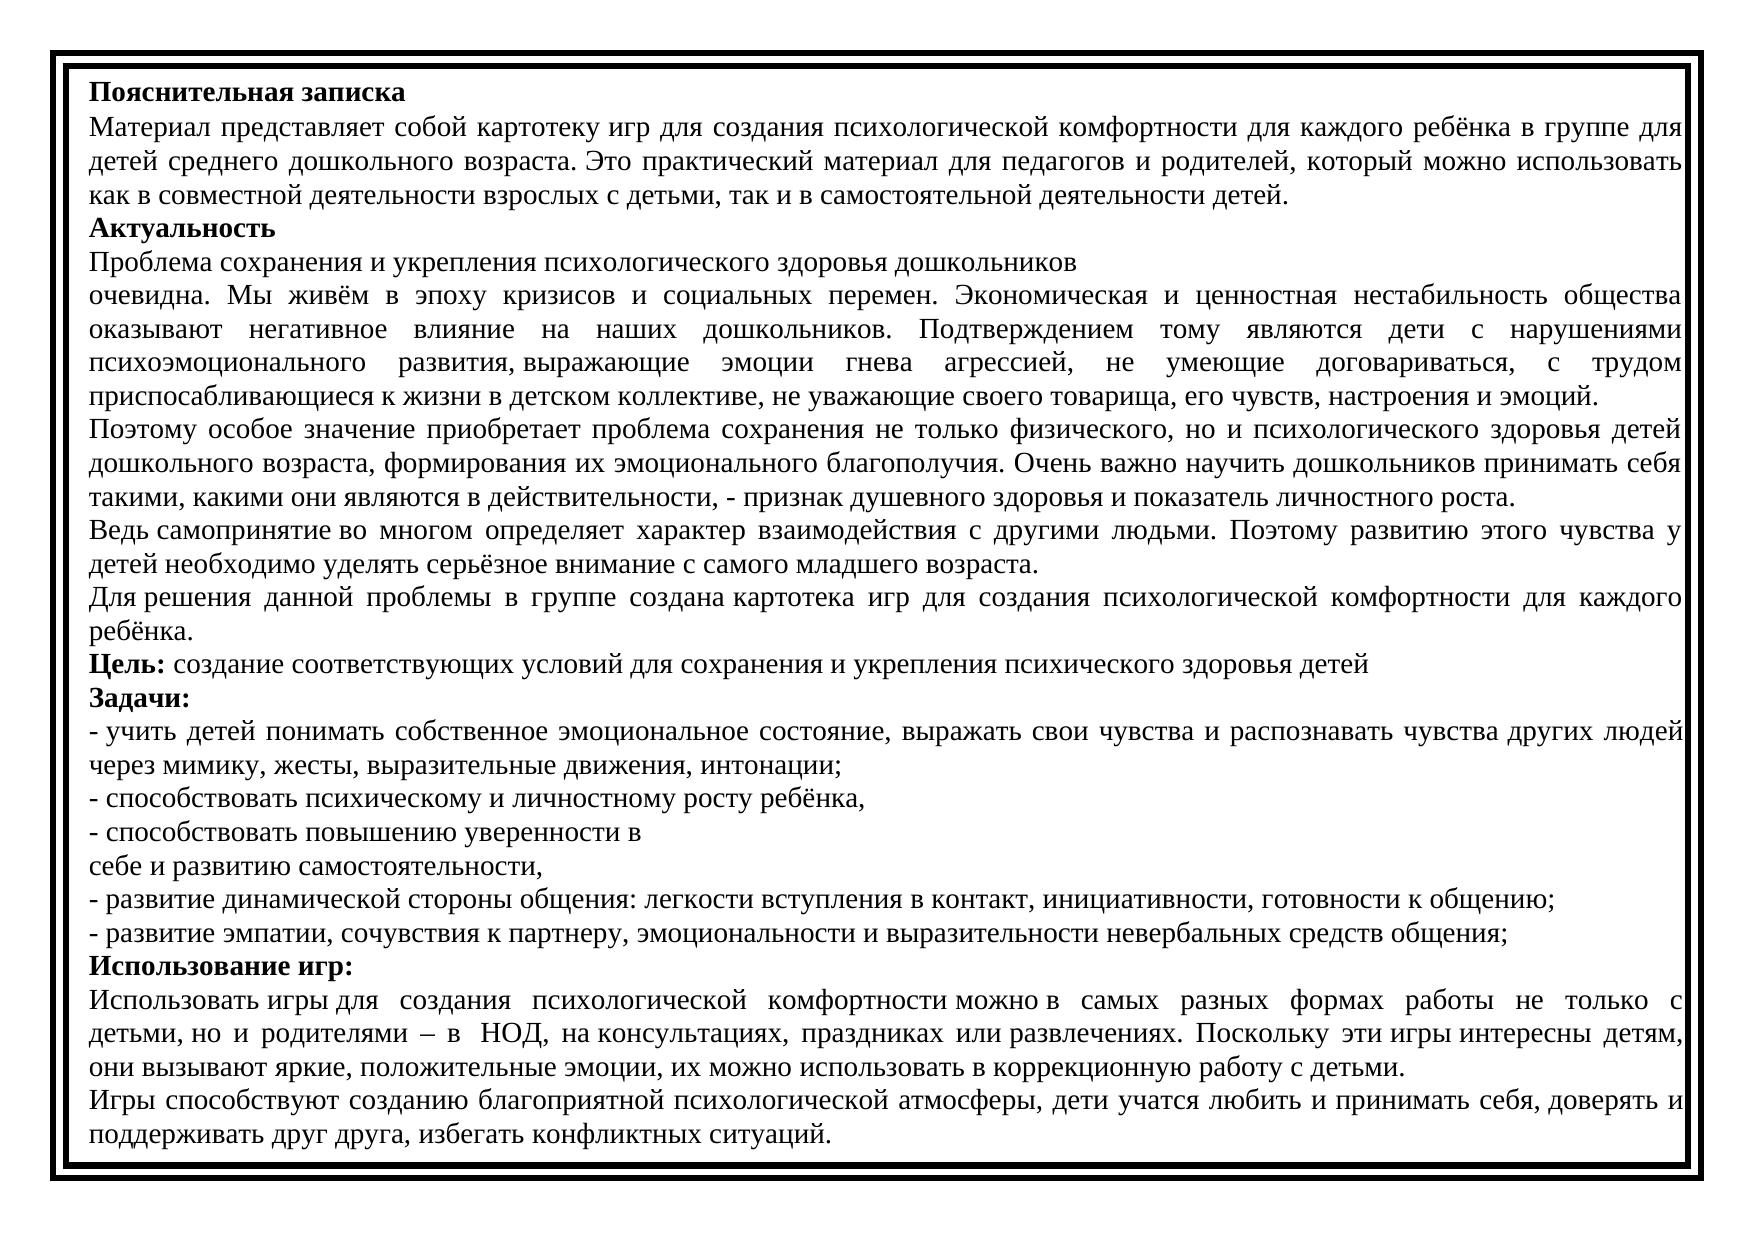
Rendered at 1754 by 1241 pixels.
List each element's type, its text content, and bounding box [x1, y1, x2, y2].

text очевидна. Мы живём в эпоху кризисов и социальных перемен. Экономическая и ценностная нестабильность общества оказывают негативное влияние на наших дошкольников. Подтверждением тому являются дети с нарушениями психоэмоционального развития, выражающие эмоции гнева агрессией, не умеющие договариваться, с трудом приспосабливающиеся к жизни в детском коллективе, не уважающие своего товарища, его чувств, настроения и эмоций. [88, 277, 1683, 412]
text Пояснительная записка [88, 74, 1683, 107]
text - развитие эмпатии, сочувствия к партнеру, эмоциональности и выразительности невербальных средств общения; [88, 915, 1683, 948]
text - способствовать повышению уверенности в [88, 814, 1683, 848]
text - учить детей понимать собственное эмоциональное состояние, выражать свои чувства и распознавать чувства других людей через мимику, жесты, выразительные движения, интонации; [88, 713, 1683, 781]
text себе и развитию самостоятельности, [88, 848, 1683, 881]
text Задачи: [88, 680, 1683, 713]
text Цель: создание соответствующих условий для сохранения и укрепления психического здоровья детей [88, 646, 1683, 680]
text - способствовать психическому и личностному росту ребёнка, [88, 781, 1683, 814]
text Материал представляет собой картотеку игр для создания психологической комфортности для каждого ребёнка в группе для детей среднего дошкольного возраста. Это практический материал для педагогов и родителей, который можно использовать как в совместной деятельности взрослых с детьми, так и в самостоятельной деятельности детей. [88, 107, 1683, 210]
text Проблема сохранения и укрепления психологического здоровья дошкольников [88, 244, 1683, 277]
text Для решения данной проблемы в группе создана картотека игр для создания психологической комфортности для каждого ребёнка. [88, 579, 1683, 646]
text - развитие динамической стороны общения: легкости вступления в контакт, инициативности, готовности к общению; [88, 881, 1683, 915]
text Ведь самопринятие во многом определяет характер взаимодействия с другими людьми. Поэтому развитию этого чувства у детей необходимо уделять серьёзное внимание с самого младшего возраста. [88, 512, 1683, 579]
text Поэтому особое значение приобретает проблема сохранения не только физического, но и психологического здоровья детей дошкольного возраста, формирования их эмоционального благополучия. Очень важно научить дошкольников принимать себя такими, какими они являются в действительности, - признак душевного здоровья и показатель личностного роста. [88, 412, 1683, 512]
text Актуальность [88, 210, 1683, 244]
text Использование игр: [88, 948, 1683, 982]
text Использовать игры для создания психологической комфортности можно в самых разных формах работы не только с детьми, но и родителями – в НОД, на консультациях, праздниках или развлечениях. Поскольку эти игры интересны детям, они вызывают яркие, положительные эмоции, их можно использовать в коррекционную работу с детьми. [88, 982, 1683, 1082]
text Игры способствуют созданию благоприятной психологической атмосферы, дети учатся любить и принимать себя, доверять и поддерживать друг друга, избегать конфликтных ситуаций. [88, 1082, 1683, 1149]
